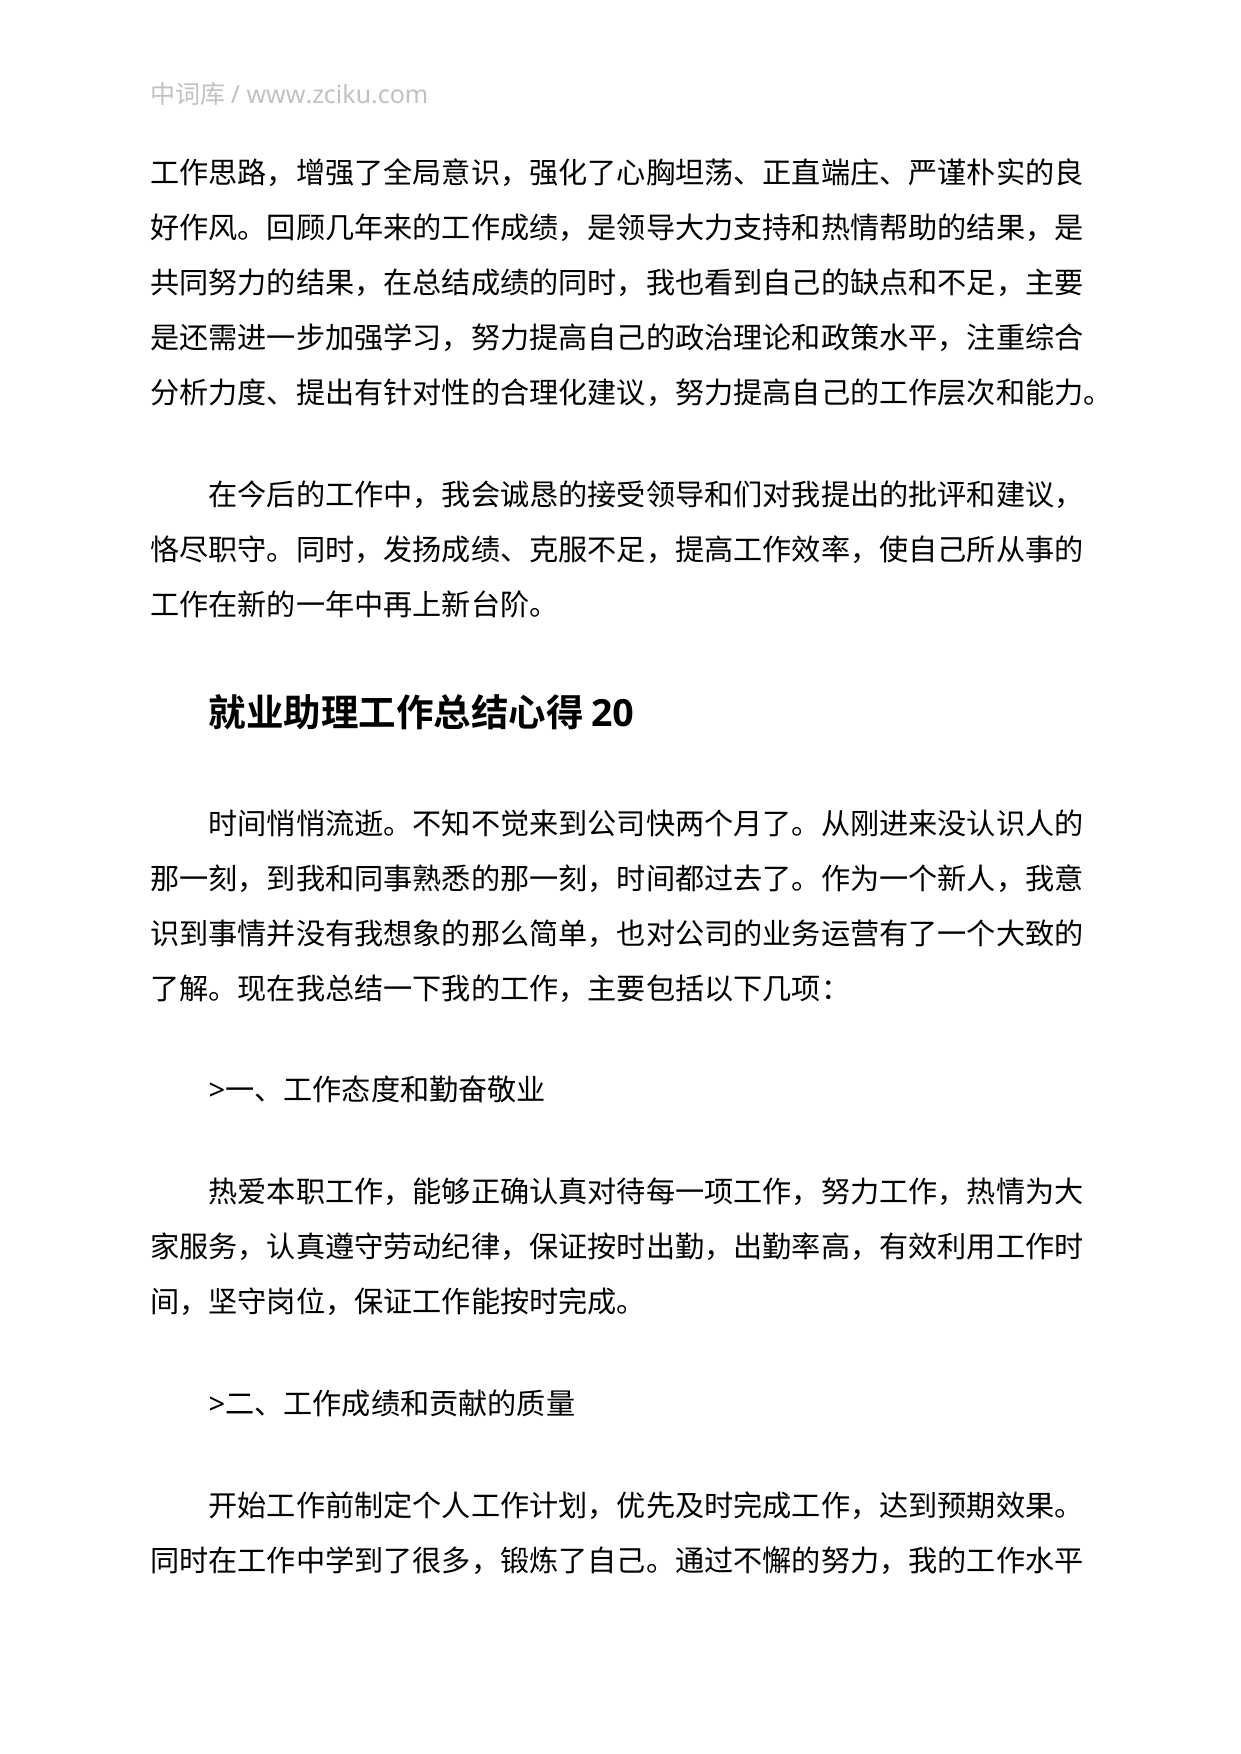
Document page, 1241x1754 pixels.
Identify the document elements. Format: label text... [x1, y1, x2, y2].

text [150, 150, 1090, 412]
text 就业助理工作总结心得20 [150, 683, 1090, 737]
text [150, 1482, 1090, 1580]
text 热爱本职工作，能够正确认真对待每一项工作，努力工作，热情为大家服务，认真遵守劳动纪律，保证按时出勤，出勤率高，有效利用工作时间，坚守岗位，保证工作能按时完成。 [150, 1169, 1090, 1321]
text >一、工作态度和勤奋敬业 [150, 1067, 1090, 1109]
text 时间悄悄流逝。不知不觉来到公司快两个月了。从刚进来没认识人的那一刻，到我和同事熟悉的那一刻，时间都过去了。作为一个新人，我意识到事情并没有我想象的那么简单，也对公司的业务运营有了一个大致的了解。现在我总结一下我的工作，主要包括以下几项： [150, 801, 1090, 1007]
text >二、工作成绩和贡献的质量 [150, 1381, 1090, 1423]
text 在今后的工作中，我会诚恳的接受领导和们对我提出的批评和建议，恪尽职守。同时，发扬成绩、克服不足，提高工作效率，使自己所从事的工作在新的一年中再上新台阶。 [150, 471, 1090, 623]
